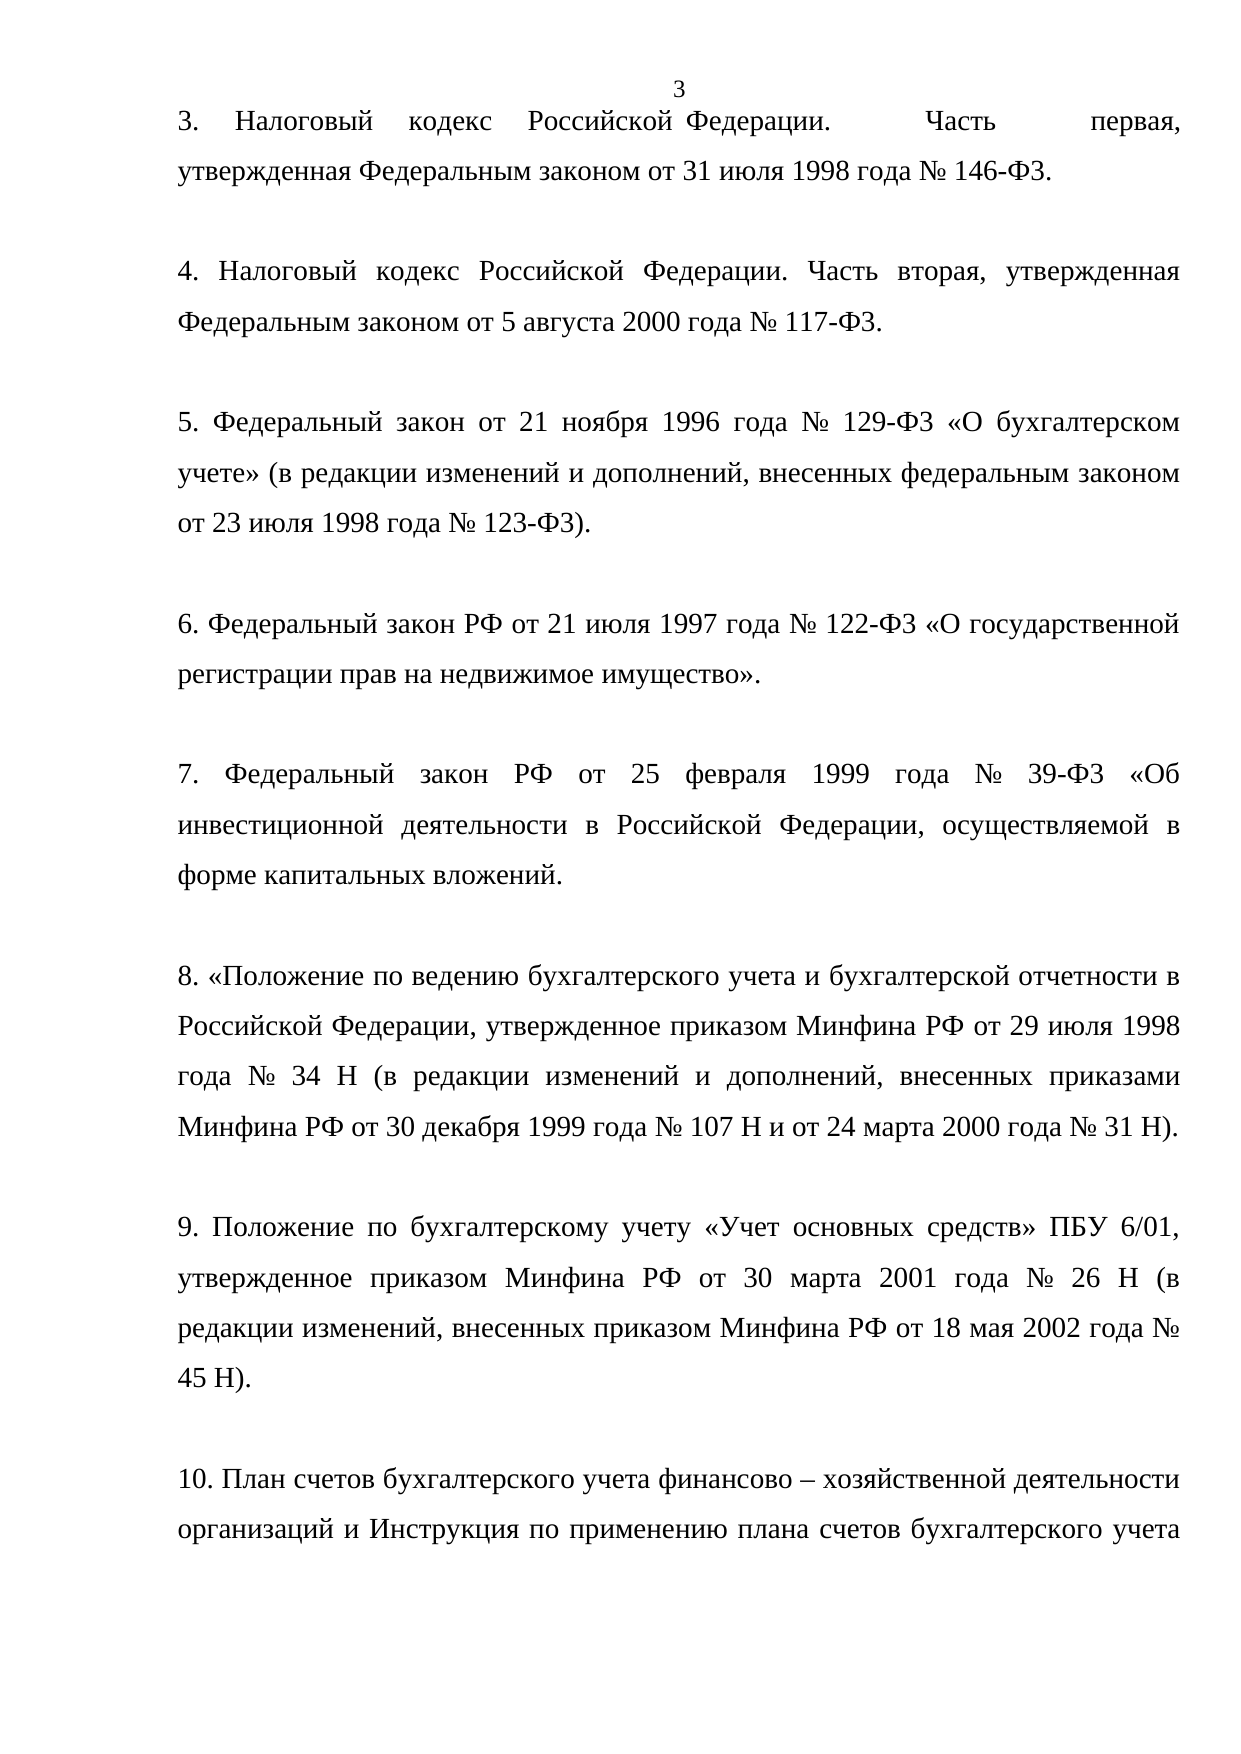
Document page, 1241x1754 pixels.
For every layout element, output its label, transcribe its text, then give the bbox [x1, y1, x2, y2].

text 7. Федеральный закон РФ от 25 февраля 1999 года № 39-Ф3 «Об инвестиционной деятельности в Российской Федерации, осуществляемой в форме капитальных вложений. [177, 757, 1181, 891]
text 6. Федеральный закон РФ от 21 июля 1997 года № 122-Ф3 «О государственной регистрации прав на недвижимое имущество». [177, 606, 1181, 689]
text 5. Федеральный закон от 21 ноября 1996 года № 129-Ф3 «О бухгалтерском учете» (в редакции изменений и дополнений, внесенных федеральным законом от 23 июля 1998 года № 123-Ф3). [177, 404, 1181, 539]
text 4. Налоговый кодекс Российской Федерации. Часть вторая, утвержденная Федеральным законом от 5 августа 2000 года № 117-Ф3. [177, 253, 1181, 337]
text 9. Положение по бухгалтерскому учету «Учет основных средств» ПБУ 6/01, утвержденное приказом Минфина РФ от 30 марта 2001 года № 26 Н (в редакции изменений, внесенных приказом Минфина РФ от 18 мая 2002 года № 45 Н). [177, 1209, 1181, 1394]
text 3. Налоговый кодекс Российской Федерации. Часть первая, утвержденная Федеральным законом от 31 июля 1998 года № 146-Ф3. [177, 103, 1181, 186]
text 8. «Положение по ведению бухгалтерского учета и бухгалтерской отчетности в Российской Федерации, утвержденное приказом Минфина РФ от 29 июля 1998 года № 34 Н (в редакции изменений и дополнений, внесенных приказами Минфина РФ от 30 декабря 1999 года № 107 Н и от 24 марта 2000 года № 31 Н). [177, 958, 1181, 1142]
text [177, 1461, 1181, 1545]
